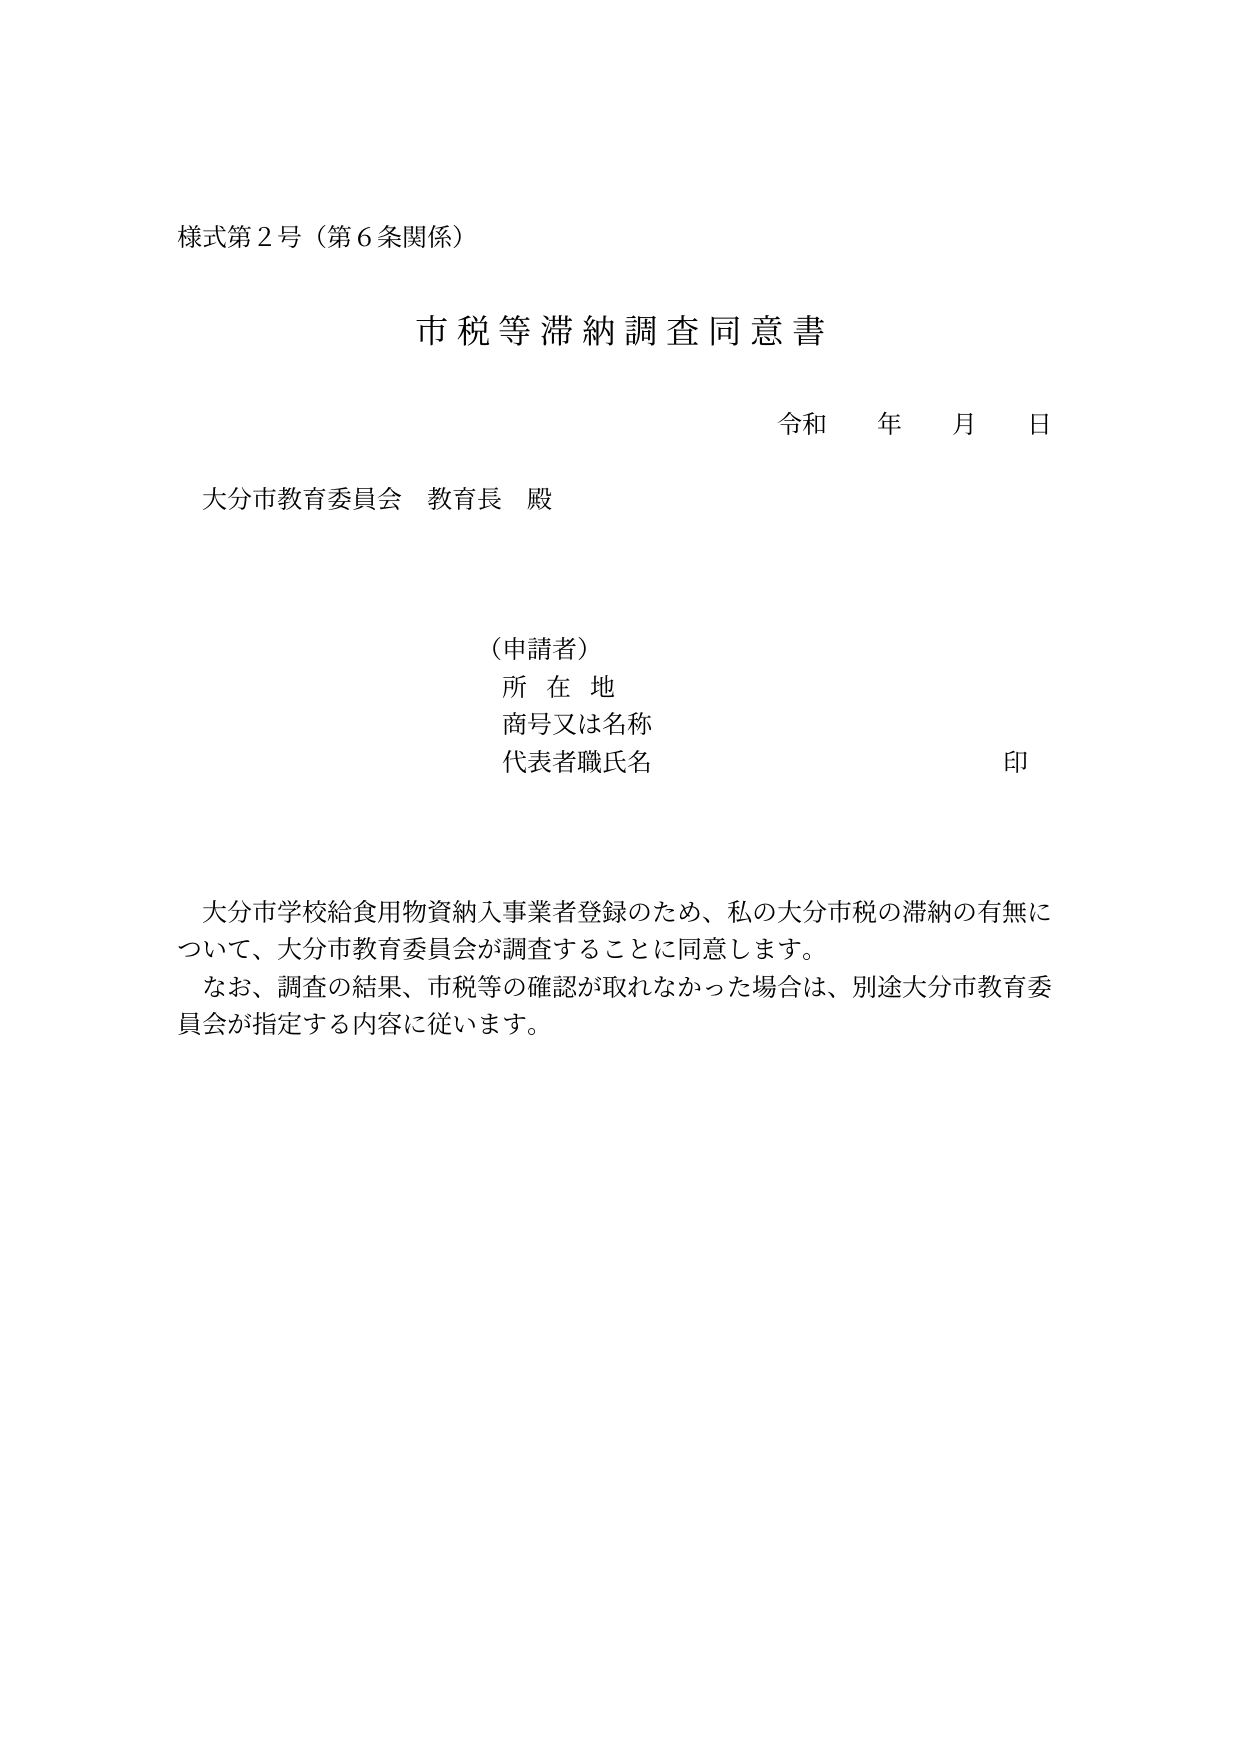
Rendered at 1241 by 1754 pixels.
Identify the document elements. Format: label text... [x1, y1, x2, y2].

text 市 税 等 滞 納 調 査 同 意 書 [177, 292, 1063, 367]
text なお、調査の結果、市税等の確認が取れなかった場合は、別途大分市教育委員会が指定する内容に従います。 [177, 967, 1063, 1042]
text 令和 年 月 日 [177, 404, 1063, 442]
text 様式第２号（第６条関係） [177, 217, 1063, 254]
text 商号又は名称 [177, 704, 1063, 742]
text 所 在 地 [177, 667, 1063, 704]
text 大分市教育委員会 教育長 殿 [177, 479, 1063, 517]
text （申請者） [177, 629, 1063, 667]
text 大分市学校給食用物資納入事業者登録のため、私の大分市税の滞納の有無について、大分市教育委員会が調査することに同意します。 [177, 892, 1063, 967]
text 代表者職氏名 印 [177, 742, 1063, 779]
